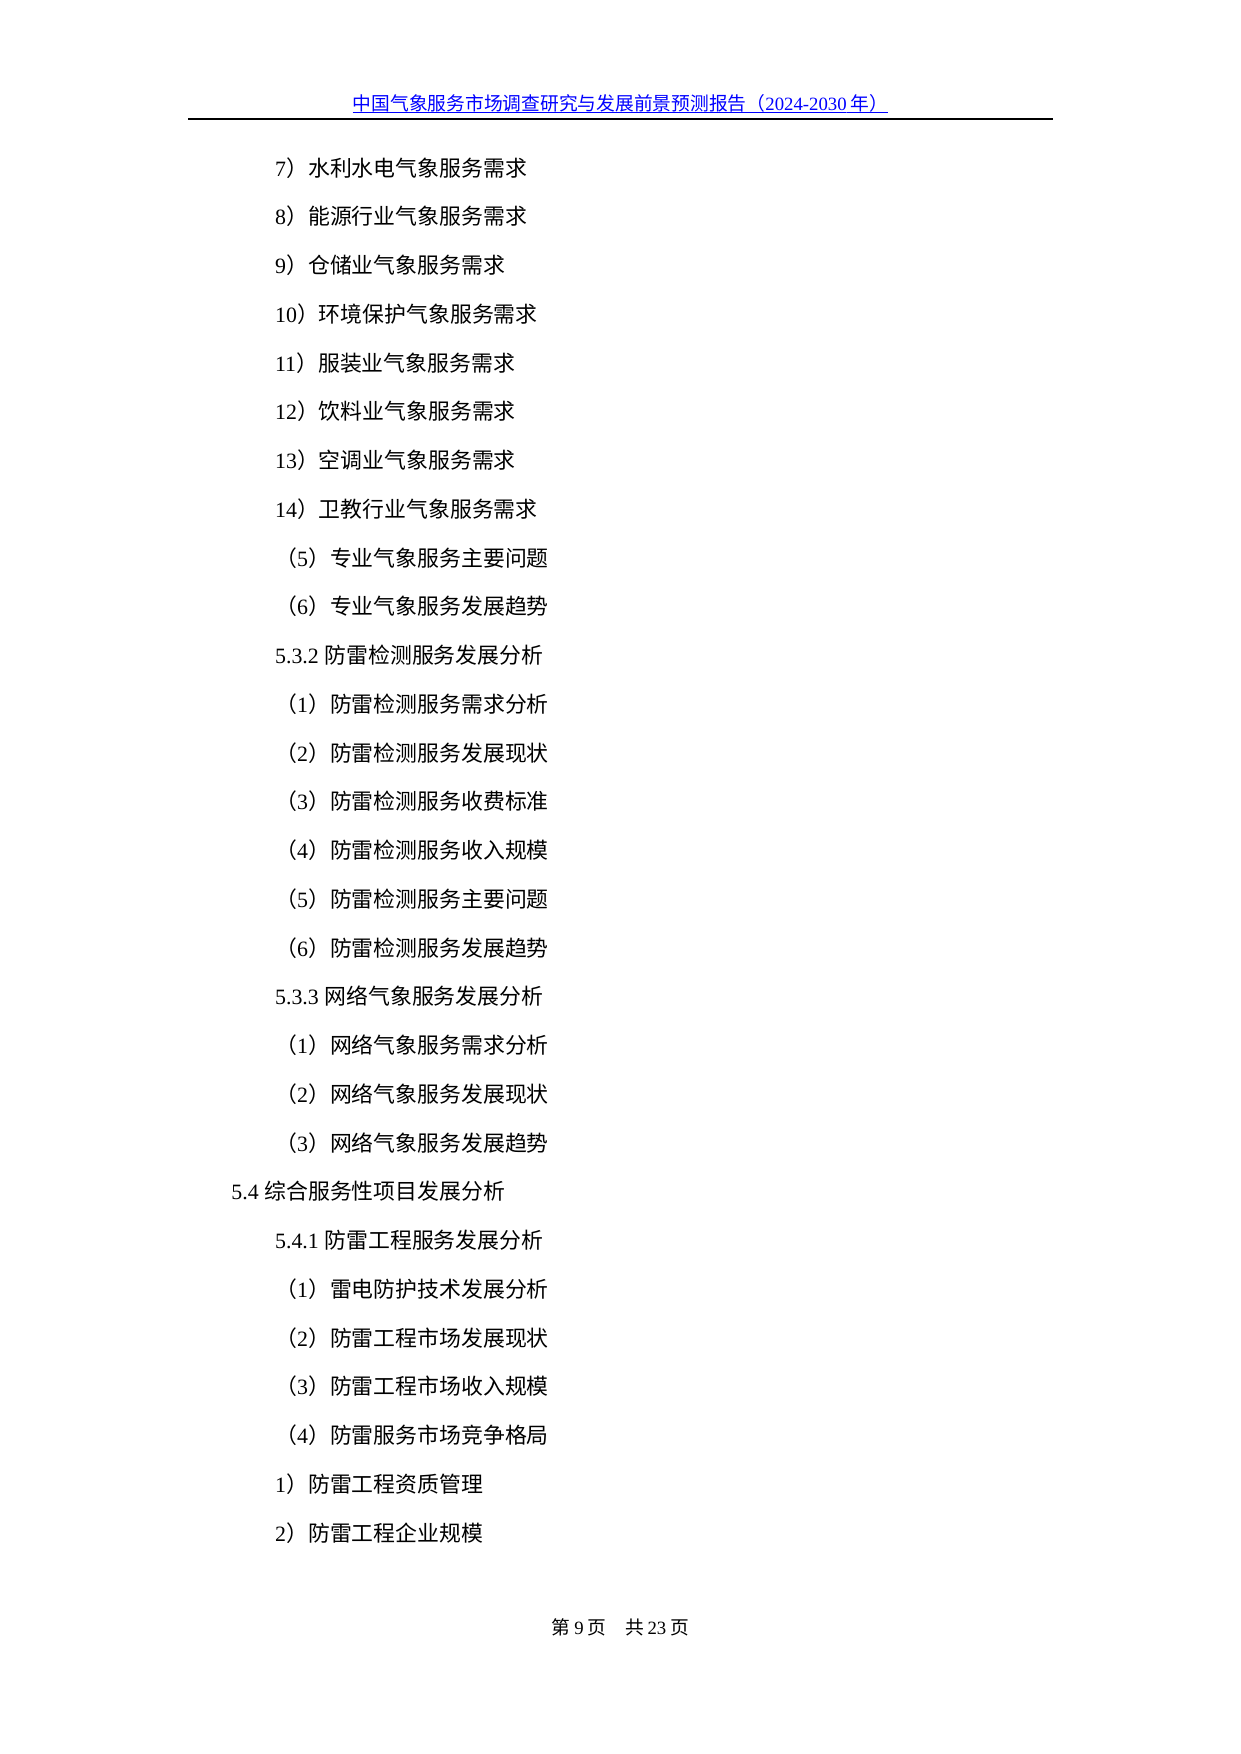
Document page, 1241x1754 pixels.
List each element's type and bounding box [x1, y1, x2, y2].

text [187, 150, 1053, 1548]
